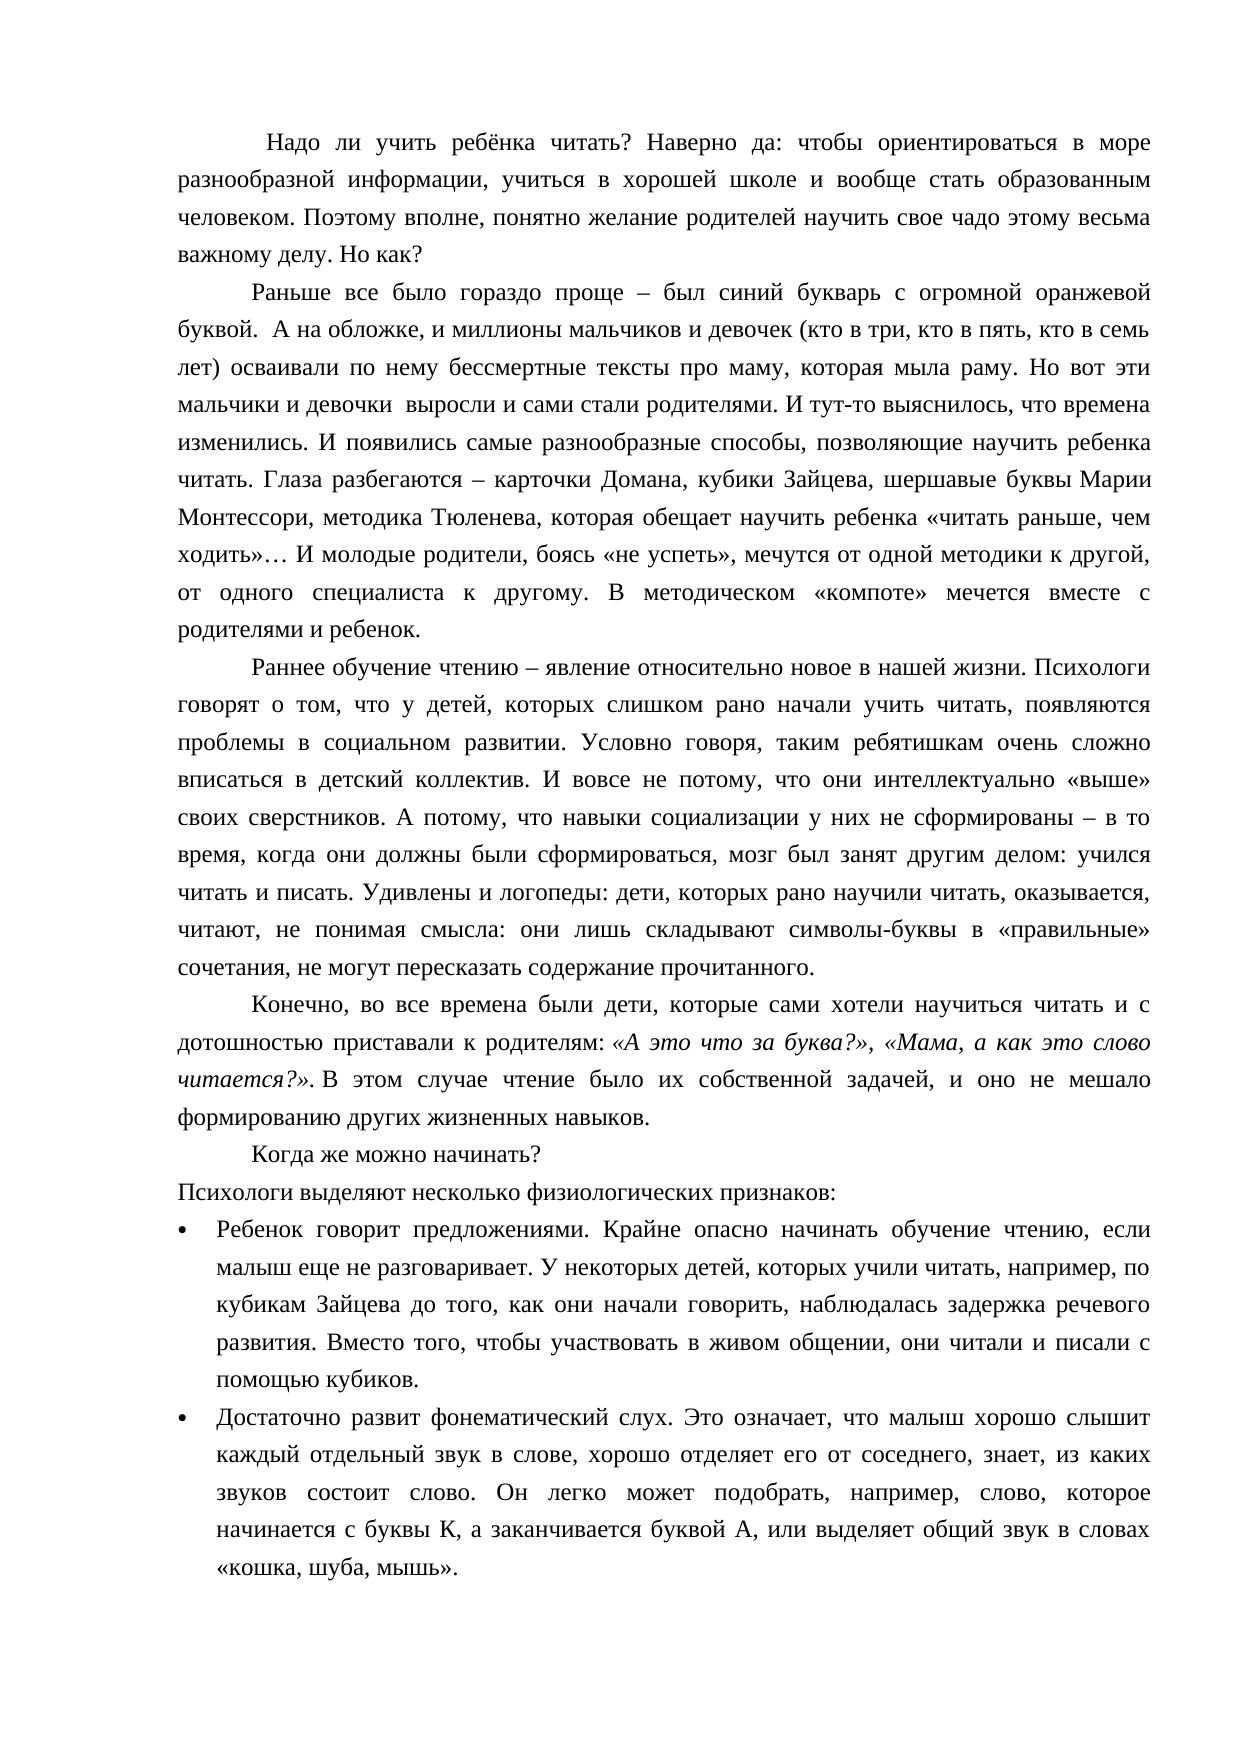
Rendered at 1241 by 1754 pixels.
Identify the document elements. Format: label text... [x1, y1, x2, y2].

list Достаточно развит фонематический слух. Это означает, что малыш хорошо слышит каждый отдельный звук в слове, хорошо отделяет его от соседнего, знает, из каких звуков состоит слово. Он легко может подобрать, например, слово, которое начинается с буквы К, а заканчивается буквой А, или выделяет общий звук в словах «кошка, шуба, мышь». [179, 1393, 1152, 1581]
text Психологи выделяют несколько физиологических признаков: [177, 1168, 1152, 1206]
text Когда же можно начинать? [177, 1131, 1152, 1168]
text Конечно, во все времена были дети, которые сами хотели научиться читать и с дотошностью приставали к родителям: «А это что за буква?», «Мама, а как это слово читается?». В этом случае чтение было их собственной задачей, и оно не мешало формированию других жизненных навыков. [177, 981, 1152, 1131]
list Ребенок говорит предложениями. Крайне опасно начинать обучение чтению, если малыш еще не разговаривает. У некоторых детей, которых учили читать, например, по кубикам Зайцева до того, как они начали говорить, наблюдалась задержка речевого развития. Вместо того, чтобы участвовать в живом общении, они читали и писали с помощью кубиков. [179, 1206, 1152, 1393]
text Надо ли учить ребёнка читать? Наверно да: чтобы ориентироваться в море разнообразной информации, учиться в хорошей школе и вообще стать образованным человеком. Поэтому вполне, понятно желание родителей научить свое чадо этому весьма важному делу. Но как? [177, 118, 1152, 268]
text Раннее обучение чтению – явление относительно новое в нашей жизни. Психологи говорят о том, что у детей, которых слишком рано начали учить читать, появляются проблемы в социальном развитии. Условно говоря, таким ребятишкам очень сложно вписаться в детский коллектив. И вовсе не потому, что они интеллектуально «выше» своих сверстников. А потому, что навыки социализации у них не сформированы – в то время, когда они должны были сформироваться, мозг был занят другим делом: учился читать и писать. Удивлены и логопеды: дети, которых рано научили читать, оказывается, читают, не понимая смысла: они лишь складывают символы-буквы в «правильные» сочетания, не могут пересказать содержание прочитанного. [177, 643, 1152, 981]
text Раньше все было гораздо проще – был синий букварь с огромной оранжевой буквой. А на обложке, и миллионы мальчиков и девочек (кто в три, кто в пять, кто в семь лет) осваивали по нему бессмертные тексты про маму, которая мыла раму. Но вот эти мальчики и девочки выросли и сами стали родителями. И тут-то выяснилось, что времена изменились. И появились самые разнообразные способы, позволяющие научить ребенка читать. Глаза разбегаются – карточки Домана, кубики Зайцева, шершавые буквы Марии Монтессори, методика Тюленева, которая обещает научить ребенка «читать раньше, чем ходить»… И молодые родители, боясь «не успеть», мечутся от одной методики к другой, от одного специалиста к другому. В методическом «компоте» мечется вместе с родителями и ребенок. [177, 268, 1152, 643]
